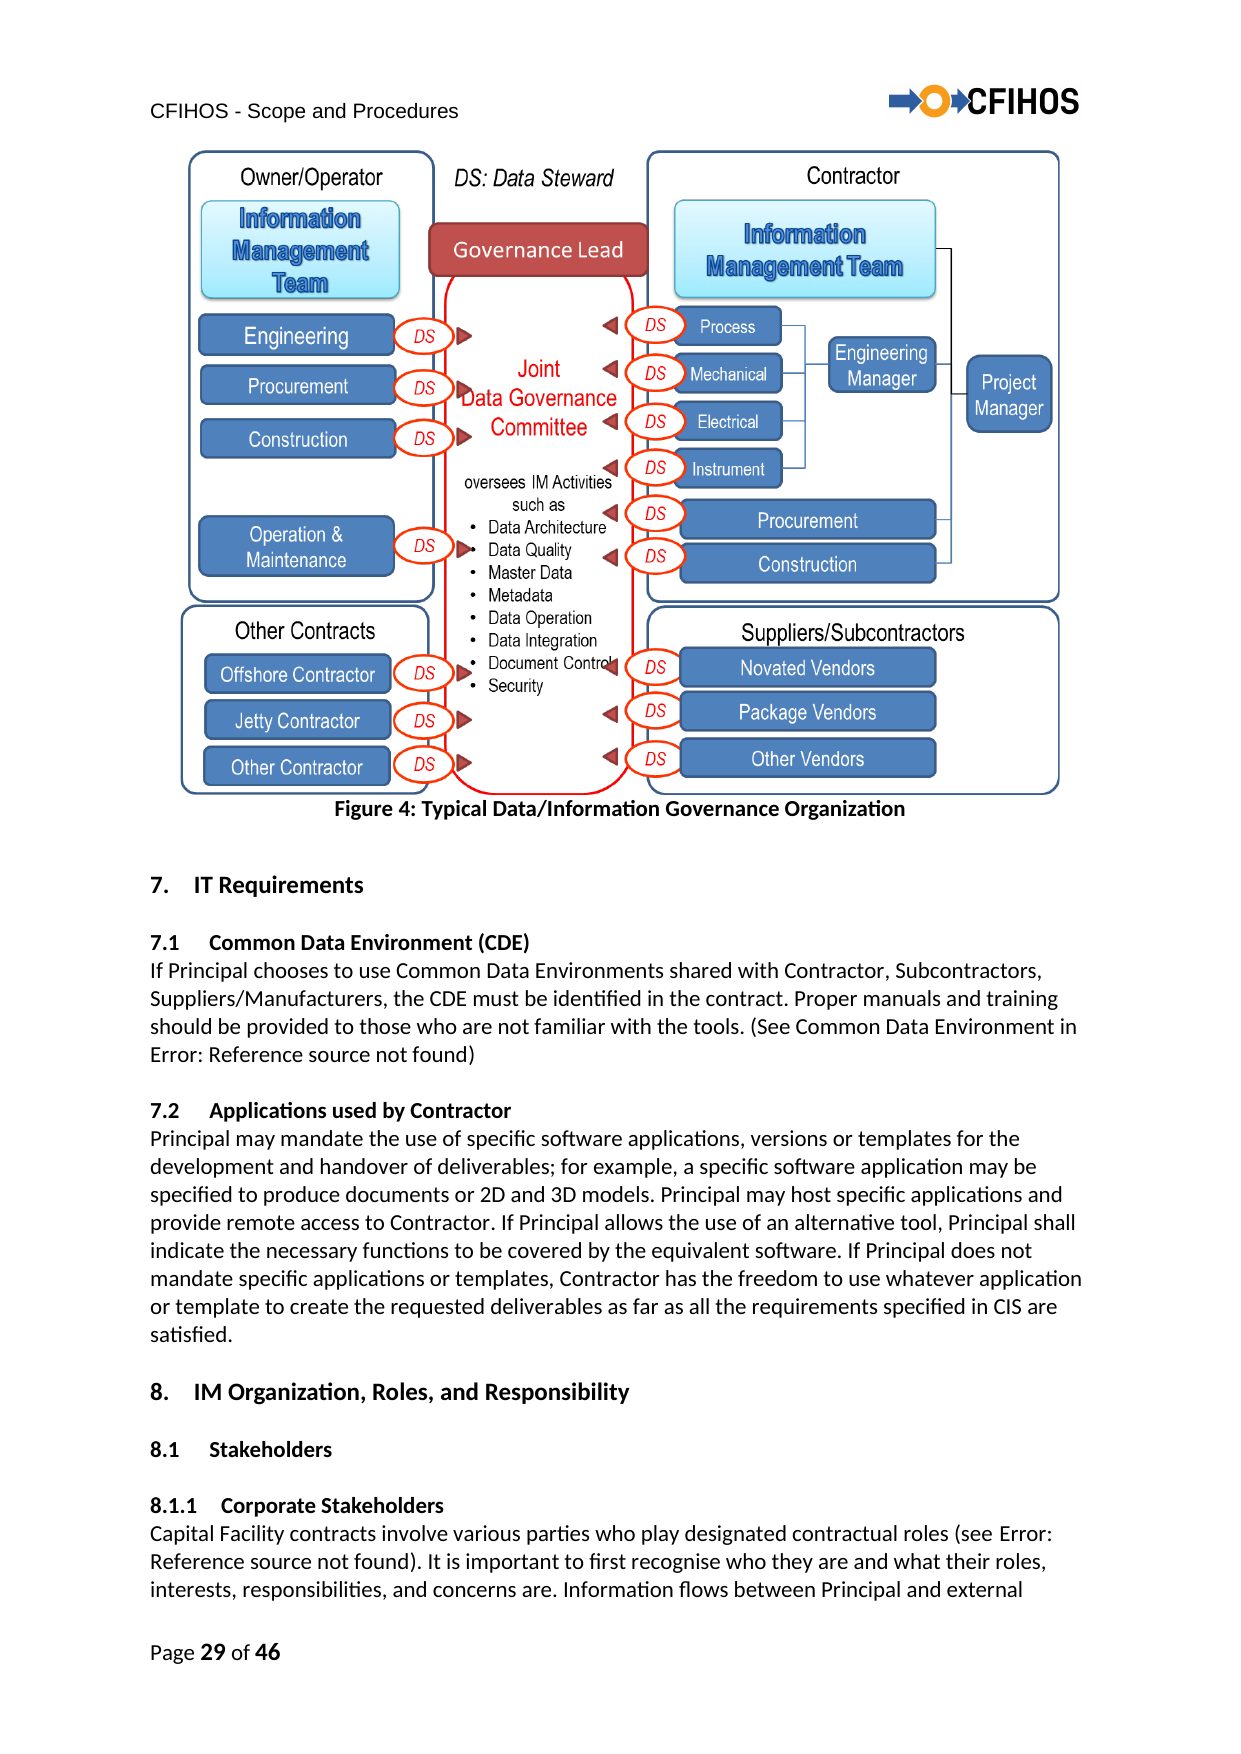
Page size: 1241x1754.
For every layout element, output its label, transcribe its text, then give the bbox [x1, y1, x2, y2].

subtitle Applications used by Contractor [150, 1096, 1090, 1124]
subtitle Common Data Environment (CDE) [150, 928, 1090, 956]
text Principal may mandate the use of specific software applications, versions or templates for the development and handover of deliverables; for example, a specific software application may be specified to produce documents or 2D and 3D models. Principal may host specific applications and provide remote access to Contractor. If Principal allows the use of an alternative tool, Principal shall indicate the necessary functions to be covered by the equivalent software. If Principal does not mandate specific applications or templates, Contractor has the freedom to use whatever application or template to create the requested deliverables as far as all the requirements specified in CIS are satisfied. [150, 1124, 1090, 1348]
picture [884, 82, 1085, 119]
subtitle IT Requirements [150, 869, 1090, 900]
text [150, 1519, 1090, 1603]
subtitle IM Organization, Roles, and Responsibility [150, 1376, 1090, 1407]
subtitle Corporate Stakeholders [150, 1491, 1067, 1519]
picture [180, 150, 1060, 795]
text Figure 4: Typical Data/Information Governance Organization [150, 794, 1090, 823]
subtitle Stakeholders [150, 1435, 1090, 1463]
